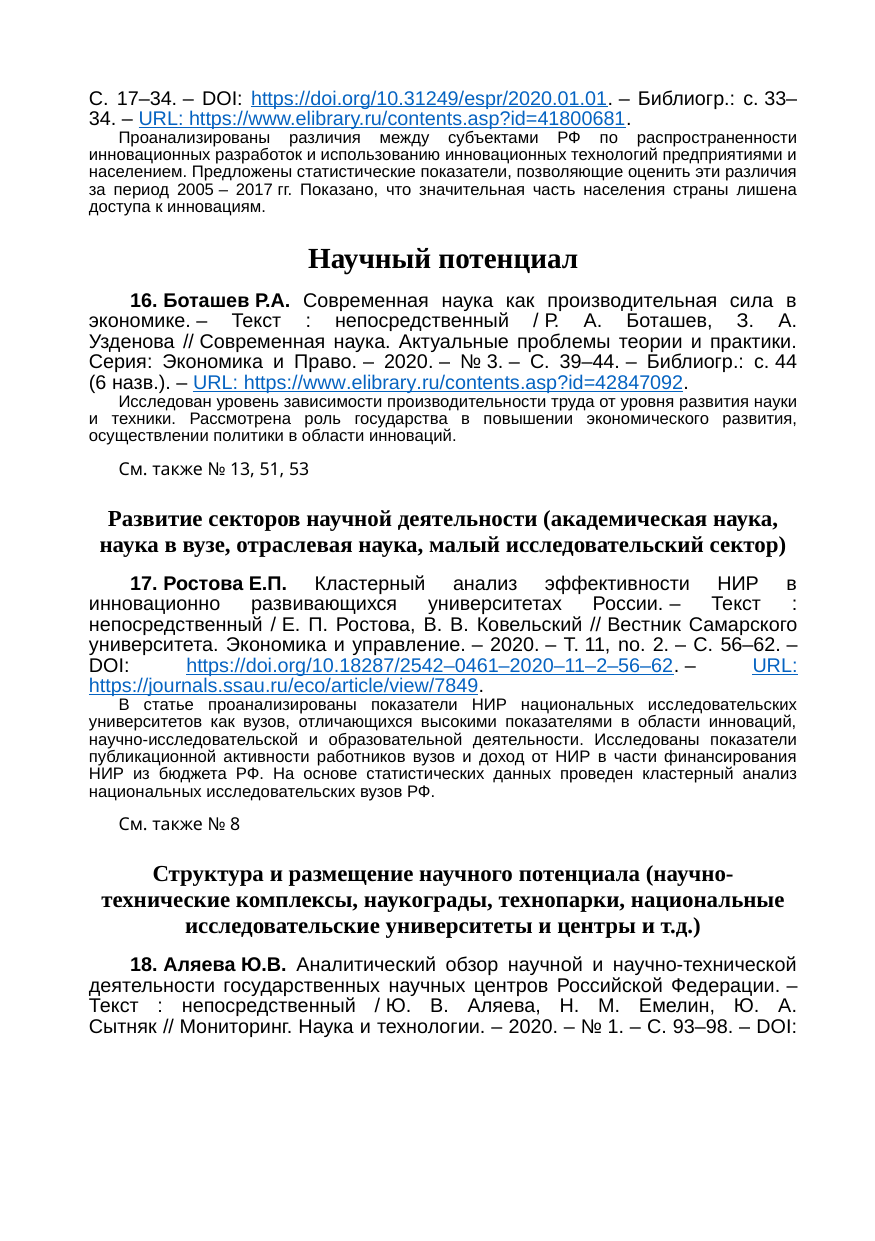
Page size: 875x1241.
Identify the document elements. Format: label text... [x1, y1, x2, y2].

text Проанализированы различия между субъектами РФ по распространенности инновационных разработок и использованию инновационных технологий предприятиями и населением. Предложены статистические показатели, позволяющие оценить эти различия за период 2005 ‒ 2017 гг. Показано, что значительная часть населения страны лишена доступа к инновациям. [89, 129, 797, 216]
text В статье проанализированы показатели НИР национальных исследовательских университетов как вузов, отличающихся высокими показателями в области инноваций, научно-исследовательской и образовательной деятельности. Исследованы показатели публикационной активности работников вузов и доход от НИР в части финансирования НИР из бюджета РФ. На основе статистических данных проведен кластерный анализ национальных исследовательских вузов РФ. [89, 697, 797, 801]
text 17. Ростова Е.П. Кластерный анализ эффективности НИР в инновационно развивающихся университетах России. ‒ Текст : непосредственный / Е. П. Ростова, В. В. Ковельский // Вестник Самарского университета. Экономика и управление. ‒ 2020. ‒ Т. 11, no. 2. ‒ C. 56‒62. ‒ DOI: https://doi.org/10.18287/2542‒0461‒2020‒11‒2‒56‒62. ‒ URL: https://journals.ssau.ru/eco/article/view/7849. [89, 574, 797, 697]
text 16. Боташев Р.А. Современная наука как производительная сила в экономике. ‒ Текст : непосредственный / Р. А. Боташев, З. А. Узденова // Современная наука. Актуальные проблемы теории и практики. Серия: Экономика и Право. ‒ 2020. ‒ № 3. ‒ C. 39‒44. ‒ Библиогр.: с. 44 (6 назв.). ‒ URL: https://www.elibrary.ru/contents.asp?id=42847092. [89, 291, 797, 394]
subtitle Структура и размещение научного потенциала (научно-технические комплексы, наукограды, технопарки, национальные исследовательские университеты и центры и т.д.) [89, 860, 797, 939]
text См. также № 13, 51, 53 [89, 458, 797, 479]
subtitle Научный потенциал [89, 241, 797, 274]
text Исследован уровень зависимости производительности труда от уровня развития науки и техники. Рассмотрена роль государства в повышении экономического развития, осуществлении политики в области инноваций. [89, 394, 797, 445]
text См. также № 8 [89, 813, 797, 835]
subtitle Развитие секторов научной деятельности (академическая наука, наука в вузе, отраслевая наука, малый исследовательский сектор) [89, 504, 797, 557]
